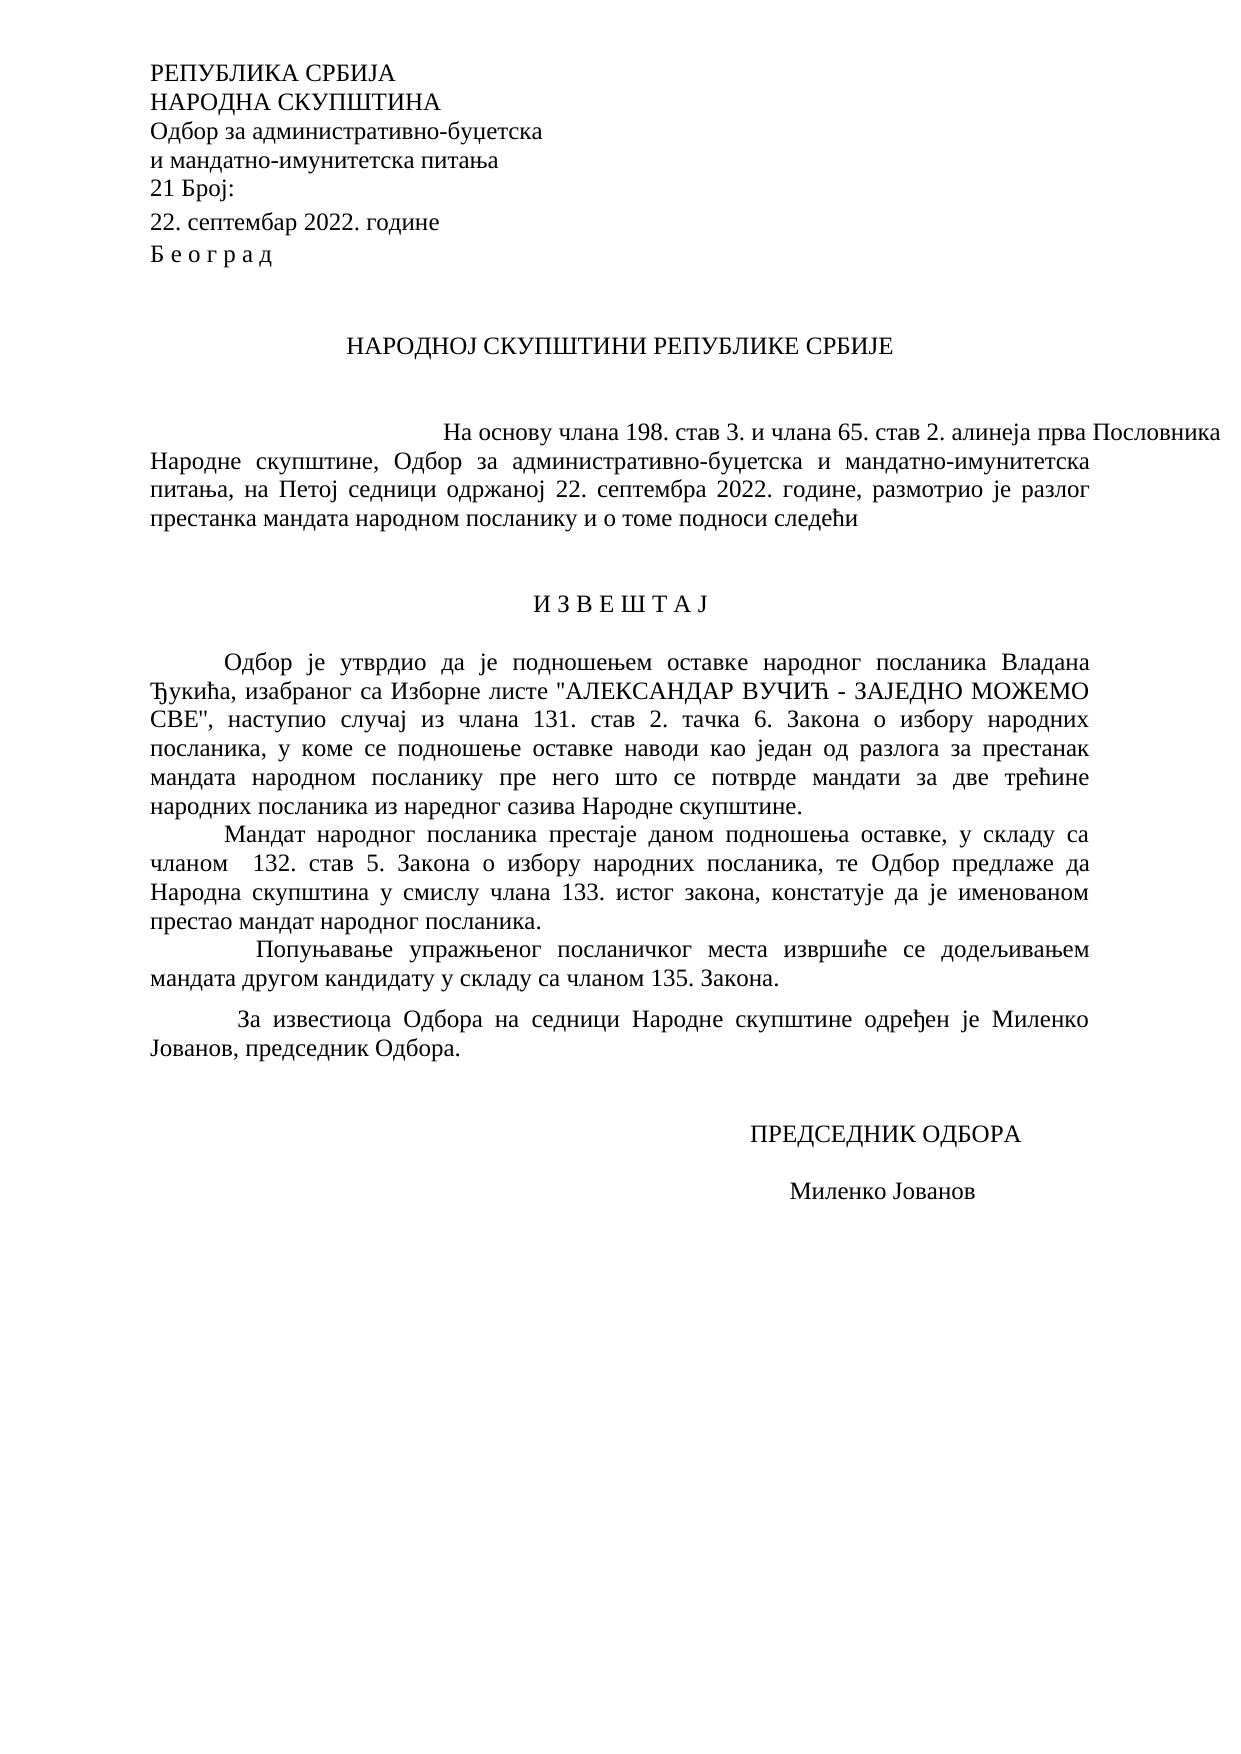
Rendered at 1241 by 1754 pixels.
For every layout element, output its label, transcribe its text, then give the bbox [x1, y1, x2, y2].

text Одбор је утврдио да је подношењем оставке народног посланика Владана Ђукића, изабраног са Изборне листе ''АЛЕКСАНДАР ВУЧИЋ - ЗАЈЕДНО МОЖЕМО СВЕ'', наступио случај из члана 131. став 2. тачка 6. Закона о избору народних посланика, у коме се подношење оставке наводи као један од разлога за престанак мандата народном посланику пре него што се потврде мандати за две трећине народних посланика из наредног сазива Народне скупштине. [150, 647, 1090, 819]
text 22. септембар 2022. године [150, 207, 1090, 235]
text НАРОДНОЈ СКУПШТИНИ РЕПУБЛИКЕ СРБИЈЕ [150, 331, 1090, 359]
text 21 Број: [150, 173, 1090, 202]
text На основу члана 198. став 3. и члана 65. став 2. алинеја прва Пословника Народне скупштине, Oдбор за администрaтивно-буџетска и мандатно-имунитетска питања, на Петој седници одржаној 22. септембра 2022. године, размотрио је разлог престанка мандата народнoм посланику и о томе подноси следећи [150, 417, 1090, 532]
text ПРЕДСЕДНИК ОДБОРА [150, 1119, 1090, 1148]
text И З В Е Ш Т А Ј [150, 589, 1090, 618]
text Oдбор за административно-буџетска [150, 116, 1090, 145]
text РЕПУБЛИКА СРБИЈА [150, 58, 1090, 87]
text и мандатно-имунитетска питања [150, 145, 1090, 173]
text Б е о г р а д [150, 239, 1090, 268]
text Миленко Јованов [306, 1176, 1090, 1205]
text НАРОДНА СКУПШТИНА [150, 87, 1090, 116]
text Мандат народног посланика престаје даном подношења оставке, у складу са чланом 132. став 5. Закона о избору народних посланика, те Одбор предлаже да Народна скупштина у смислу члана 133. истог закона, констатује да је именованом престао мандат народног посланика. [150, 819, 1090, 934]
text Попуњавање упражњеног посланичког места извршиће се додељивањем мандата другом кандидату у складу са чланом 135. Закона. [150, 934, 1090, 992]
text За известиоца Одбора на седници Народне скупштине одређен је Миленко Јованов, председник Одбора. [150, 1004, 1090, 1062]
